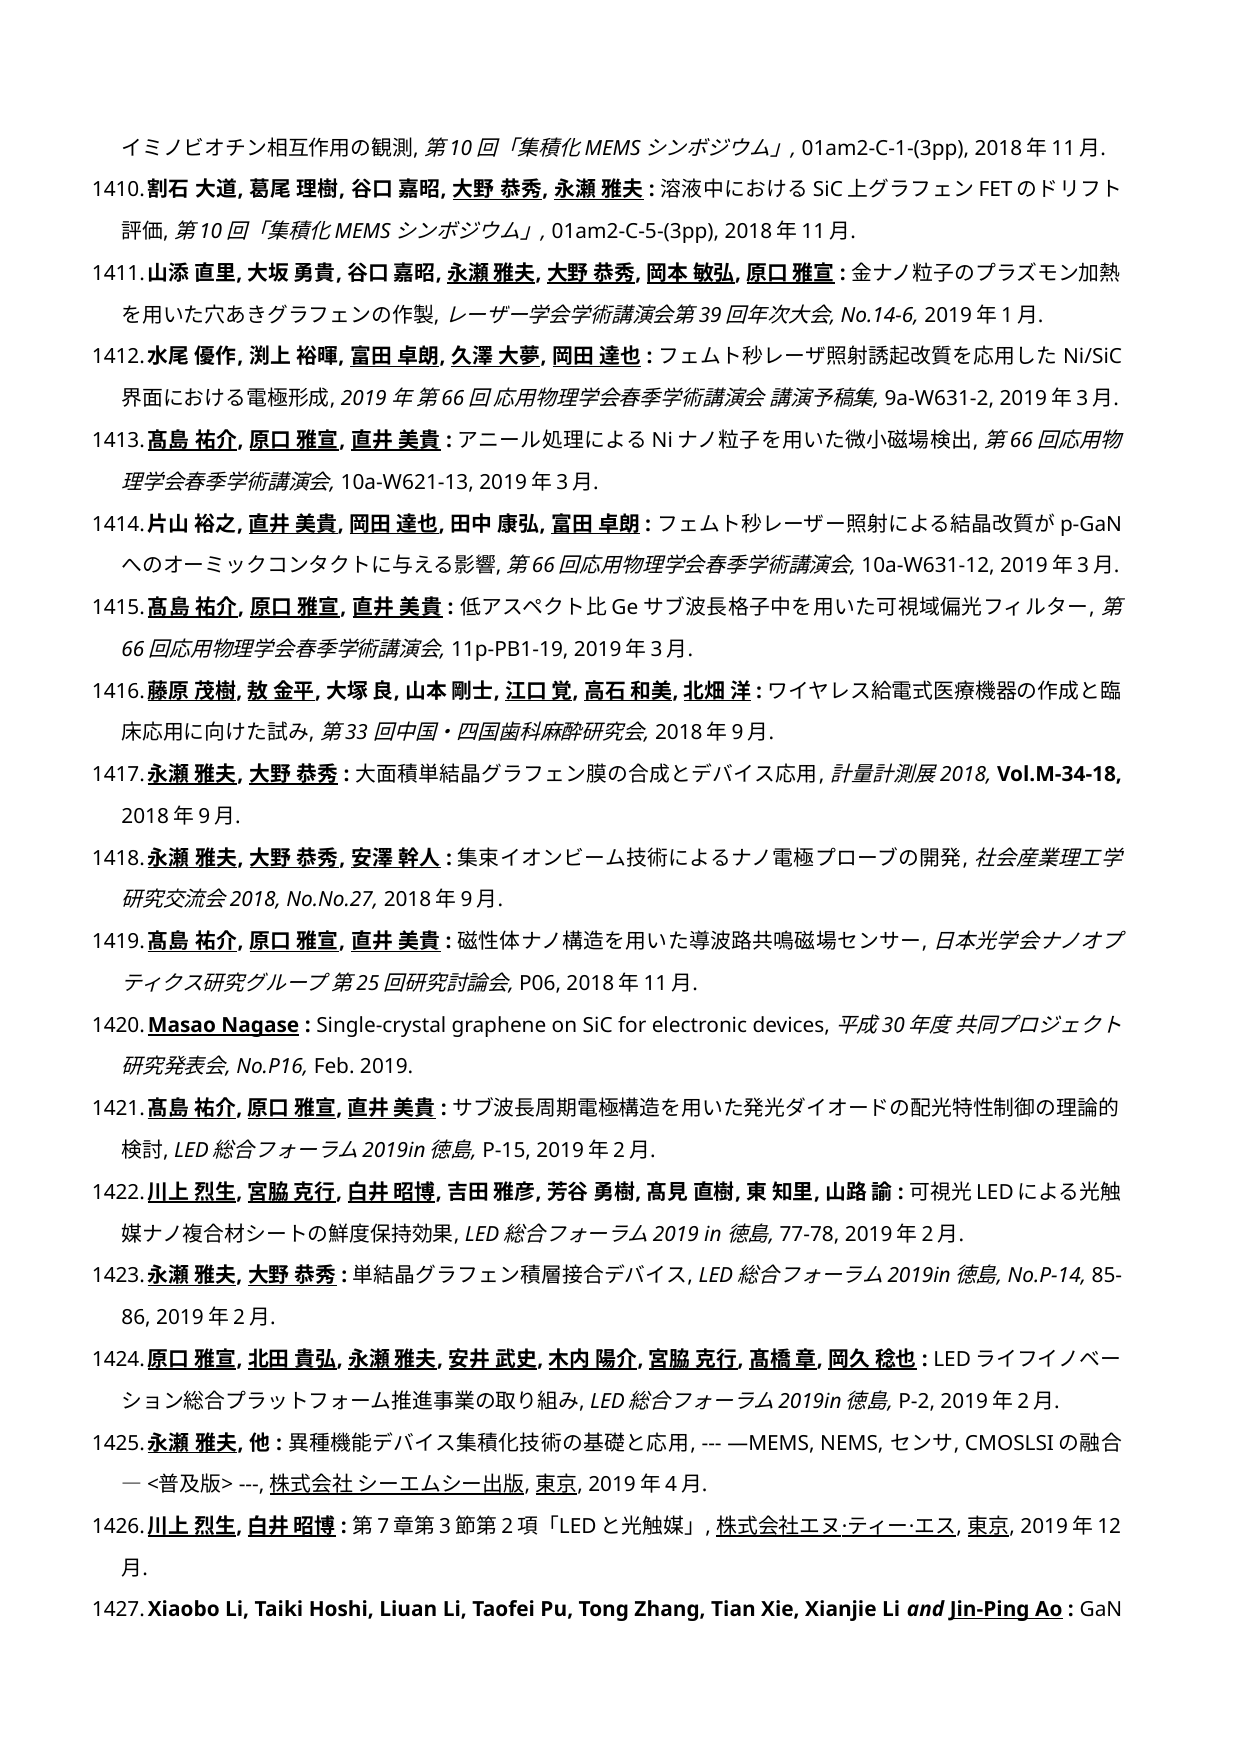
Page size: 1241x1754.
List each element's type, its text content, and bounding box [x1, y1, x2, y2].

list 永瀬 雅夫, 他 : 異種機能デバイス集積化技術の基礎と応用, --- ―MEMS, NEMS, センサ, CMOSLSIの融合― <普及版> ---, 株式会社 シーエムシー出版, 東京, 2019年4月. [92, 1420, 1122, 1503]
list 川上 烈生, 白井 昭博 : 第7章第3節第2項「LEDと光触媒」, 株式会社エヌ·ティー·エス, 東京, 2019年12月. [92, 1503, 1122, 1587]
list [92, 125, 1122, 167]
list 片山 裕之, 直井 美貴, 岡田 達也, 田中 康弘, 富田 卓朗 : フェムト秒レーザー照射による結晶改質がp-GaNへのオーミックコンタクトに与える影響, 第66回応用物理学会春季学術講演会, 10a-W631-12, 2019年3月. [92, 501, 1122, 584]
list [92, 1587, 1122, 1629]
list 藤原 茂樹, 敖 金平, 大塚 良, 山本 剛士, 江口 覚, 高石 和美, 北畑 洋 : ワイヤレス給電式医療機器の作成と臨床応用に向けた試み, 第33 回中国・四国歯科麻酔研究会, 2018年9月. [92, 668, 1122, 752]
list 原口 雅宣, 北田 貴弘, 永瀬 雅夫, 安井 武史, 木内 陽介, 宮脇 克行, 髙橋 章, 岡久 稔也 : LEDライフイノベーション総合プラットフォーム推進事業の取り組み, LED総合フォーラム2019in徳島, P-2, 2019年2月. [92, 1336, 1122, 1420]
list 割石 大道, 葛尾 理樹, 谷口 嘉昭, 大野 恭秀, 永瀬 雅夫 : 溶液中におけるSiC上グラフェンFETのドリフト評価, 第10回「集積化MEMSシンボジウム」, 01am2-C-5-(3pp), 2018年11月. [92, 167, 1122, 250]
list 髙島 祐介, 原口 雅宣, 直井 美貴 : アニール処理によるNiナノ粒子を用いた微小磁場検出, 第66回応用物理学会春季学術講演会, 10a-W621-13, 2019年3月. [92, 417, 1122, 501]
list 永瀬 雅夫, 大野 恭秀 : 大面積単結晶グラフェン膜の合成とデバイス応用, 計量計測展2018, Vol.M-34-18, 2018年9月. [92, 752, 1122, 835]
list Masao Nagase : Single-crystal graphene on SiC for electronic devices, 平成30年度 共同プロジェクト研究発表会, No.P16, Feb. 2019. [92, 1002, 1122, 1086]
list 川上 烈生, 宮脇 克行, 白井 昭博, 吉田 雅彦, 芳谷 勇樹, 髙見 直樹, 東 知里, 山路 諭 : 可視光LEDによる光触媒ナノ複合材シートの鮮度保持効果, LED総合フォーラム2019 in 徳島, 77-78, 2019年2月. [92, 1169, 1122, 1253]
list 水尾 優作, 渕上 裕暉, 富田 卓朗, 久澤 大夢, 岡田 達也 : フェムト秒レーザ照射誘起改質を応用したNi/SiC界面における電極形成, 2019年 第66回 応用物理学会春季学術講演会 講演予稿集, 9a-W631-2, 2019年3月. [92, 334, 1122, 417]
list 山添 直里, 大坂 勇貴, 谷口 嘉昭, 永瀬 雅夫, 大野 恭秀, 岡本 敏弘, 原口 雅宣 : 金ナノ粒子のプラズモン加熱を用いた穴あきグラフェンの作製, レーザー学会学術講演会第39回年次大会, No.14-6, 2019年1月. [92, 250, 1122, 334]
list 髙島 祐介, 原口 雅宣, 直井 美貴 : サブ波長周期電極構造を用いた発光ダイオードの配光特性制御の理論的検討, LED総合フォーラム2019in徳島, P-15, 2019年2月. [92, 1086, 1122, 1169]
list 髙島 祐介, 原口 雅宣, 直井 美貴 : 低アスペクト比Geサブ波長格子中を用いた可視域偏光フィルター, 第66回応用物理学会春季学術講演会, 11p-PB1-19, 2019年3月. [92, 584, 1122, 668]
list 永瀬 雅夫, 大野 恭秀 : 単結晶グラフェン積層接合デバイス, LED総合フォーラム2019in徳島, No.P-14, 85-86, 2019年2月. [92, 1253, 1122, 1336]
list 永瀬 雅夫, 大野 恭秀, 安澤 幹人 : 集束イオンビーム技術によるナノ電極プローブの開発, 社会産業理工学研究交流会2018, No.No.27, 2018年9月. [92, 835, 1122, 919]
list 髙島 祐介, 原口 雅宣, 直井 美貴 : 磁性体ナノ構造を用いた導波路共鳴磁場センサー, 日本光学会ナノオプティクス研究グループ 第25回研究討論会, P06, 2018年11月. [92, 919, 1122, 1002]
